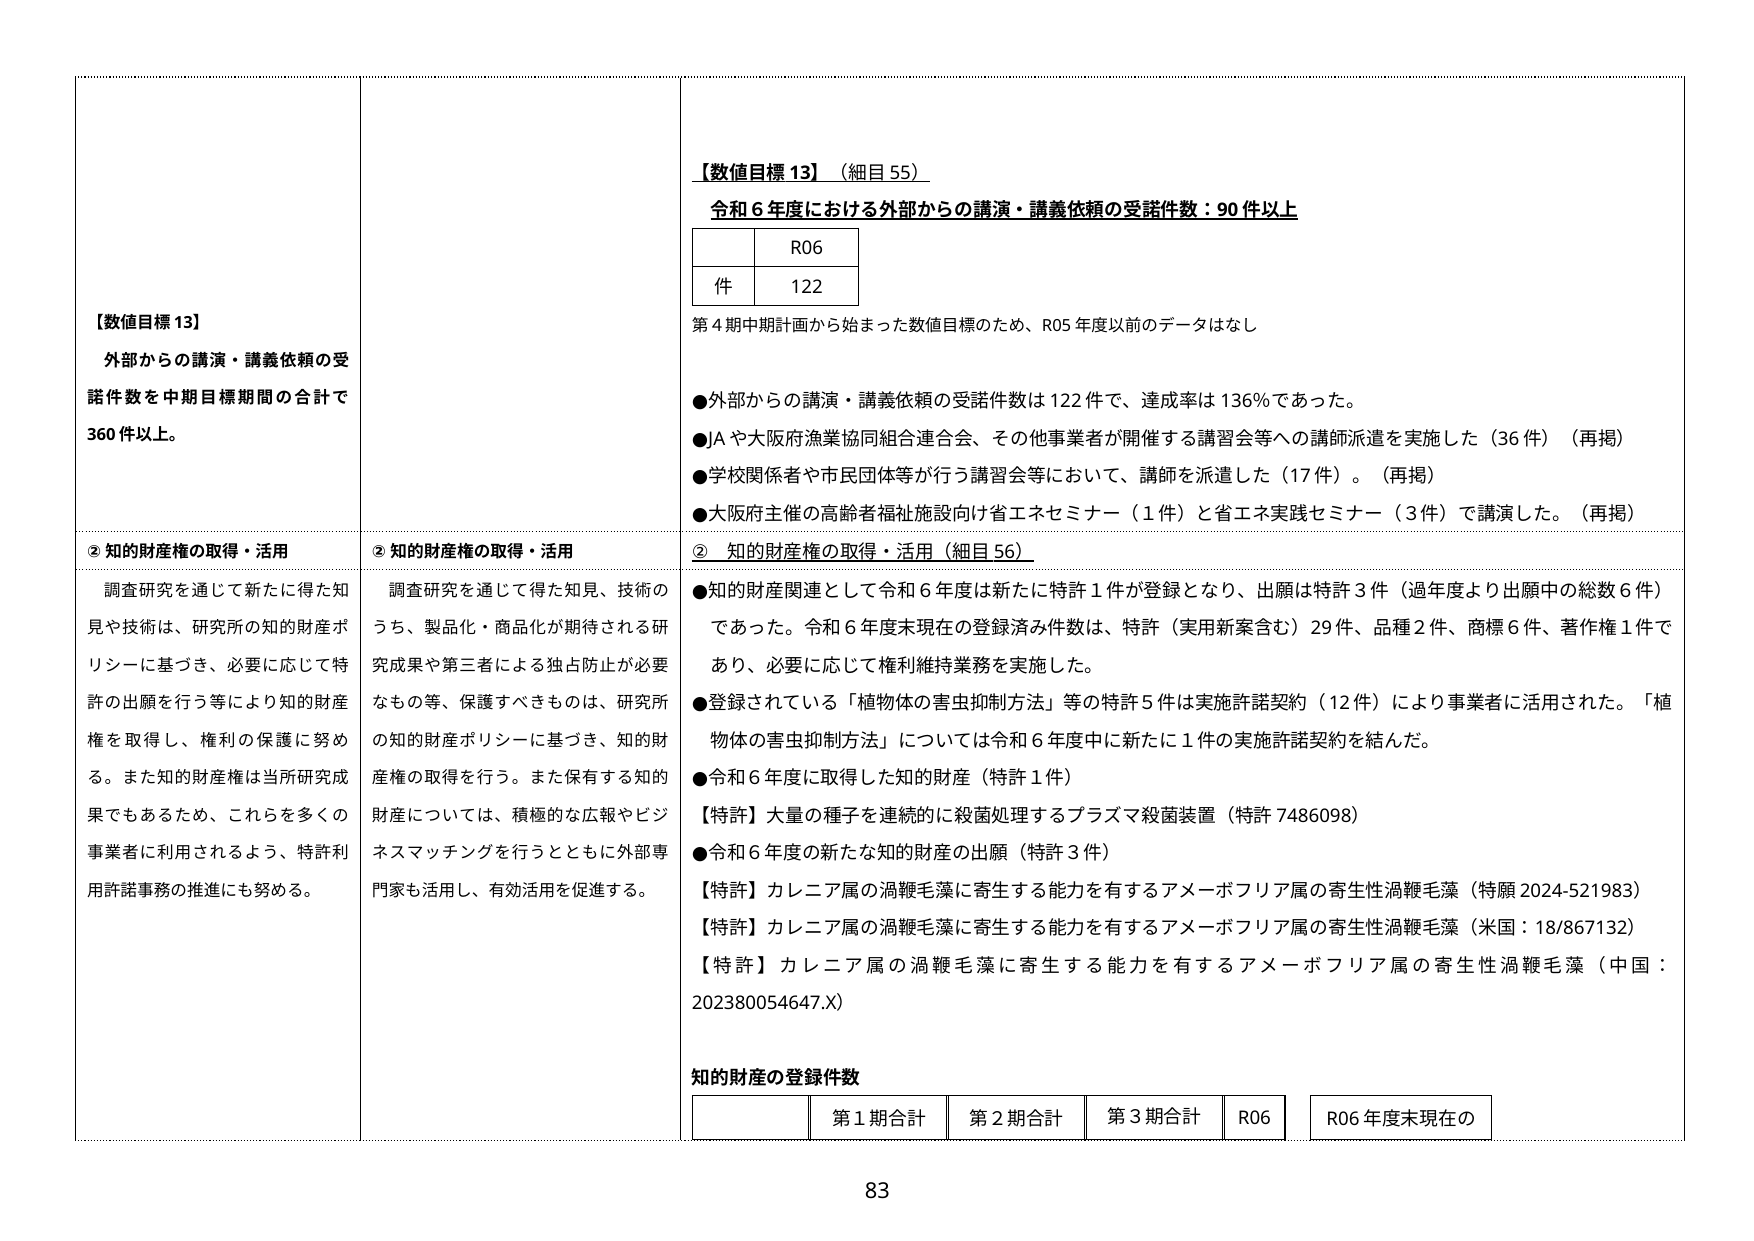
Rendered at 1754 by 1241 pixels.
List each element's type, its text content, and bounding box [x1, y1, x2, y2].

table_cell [681, 76, 1684, 531]
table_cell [76, 76, 360, 531]
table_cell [681, 569, 1684, 1139]
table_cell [76, 569, 360, 1139]
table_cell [361, 569, 680, 1139]
table_cell ② 知的財産権の取得・活用 [76, 531, 360, 569]
table_cell ② 知的財産権の取得・活用（細目56） [681, 531, 1684, 569]
table_cell ② 知的財産権の取得・活用 [361, 531, 680, 569]
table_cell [361, 76, 680, 531]
